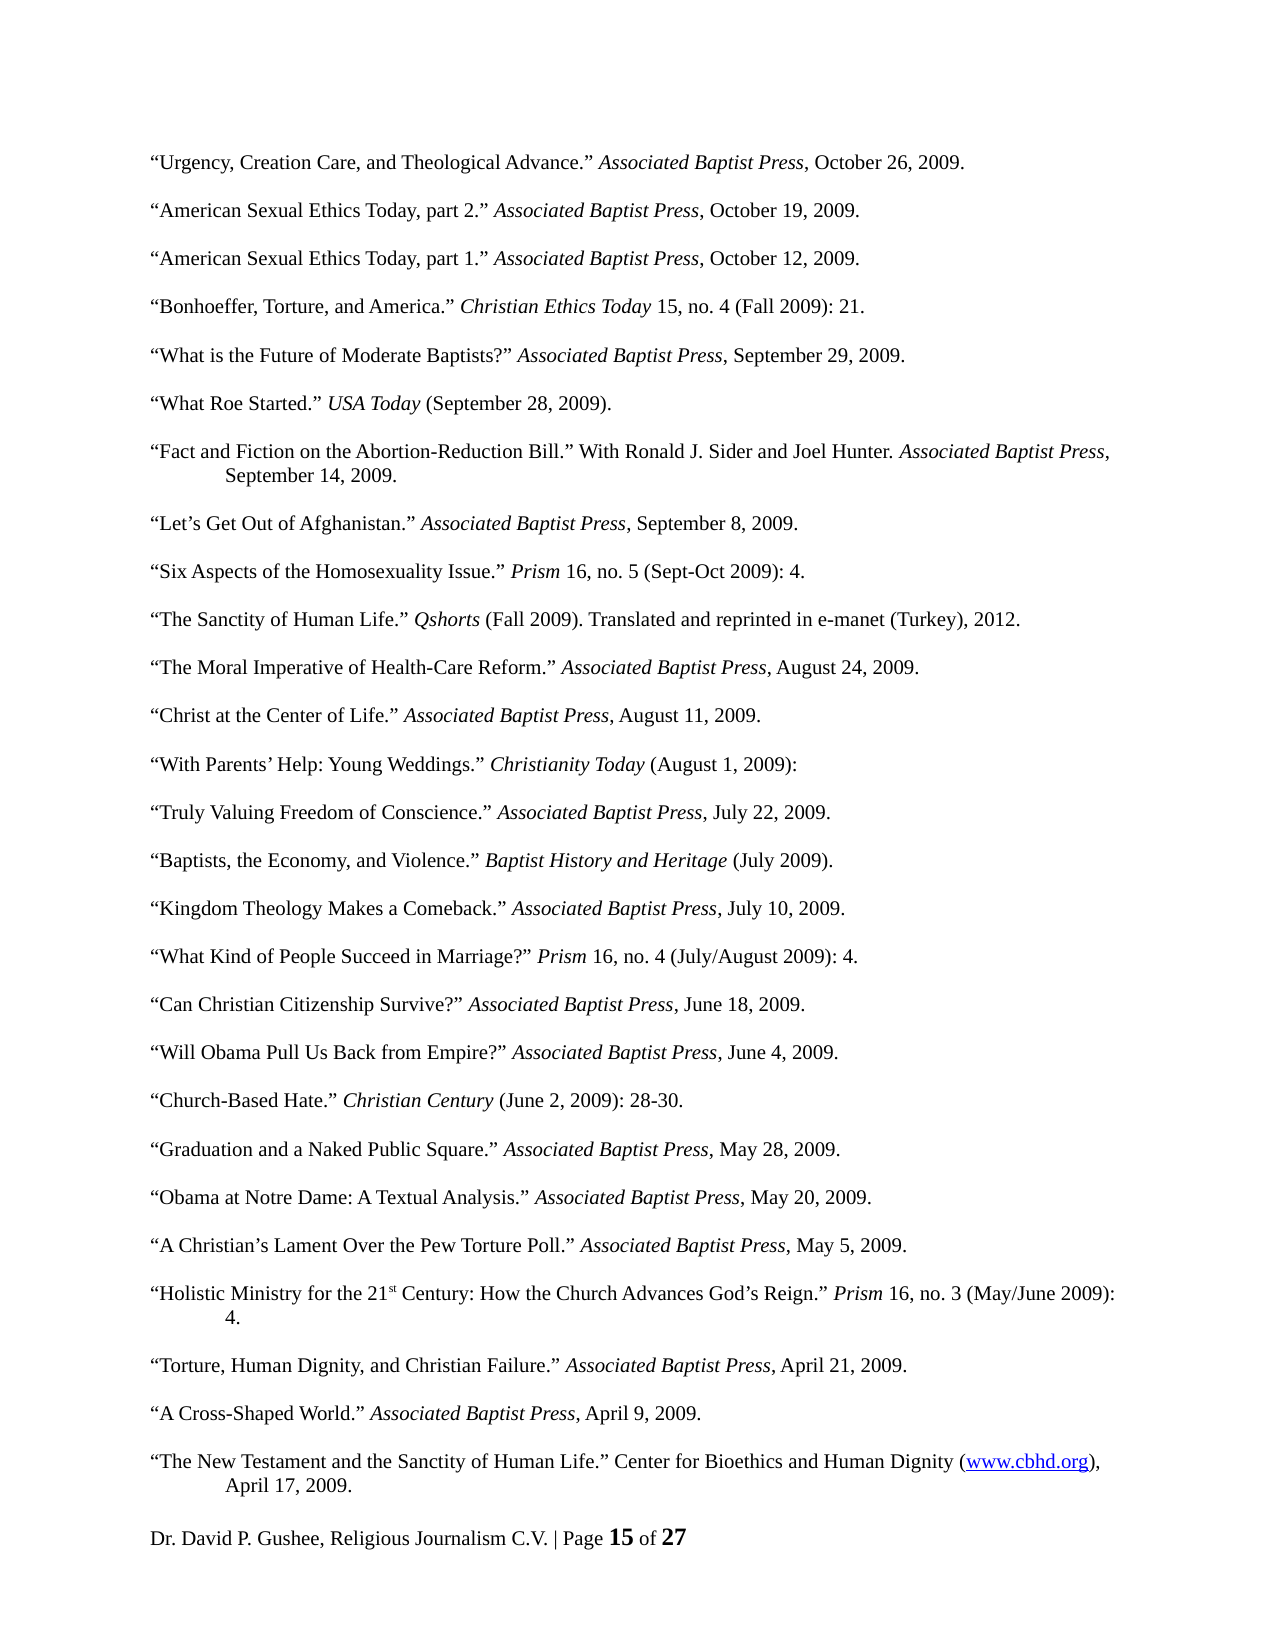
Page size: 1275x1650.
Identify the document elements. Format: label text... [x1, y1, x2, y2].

text “A Cross-Shaped World.” Associated Baptist Press, April 9, 2009. [150, 1401, 1125, 1425]
text “Obama at Notre Dame: A Textual Analysis.” Associated Baptist Press, May 20, 2009. [150, 1185, 1125, 1209]
text “American Sexual Ethics Today, part 2.” Associated Baptist Press, October 19, 2009. [150, 198, 1125, 222]
text “Six Aspects of the Homosexuality Issue.” Prism 16, no. 5 (Sept-Oct 2009): 4. [150, 559, 1125, 583]
text “Urgency, Creation Care, and Theological Advance.” Associated Baptist Press, October 26, 2009. [150, 150, 1125, 174]
text “What Roe Started.” USA Today (September 28, 2009). [150, 391, 1125, 415]
text “Baptists, the Economy, and Violence.” Baptist History and Heritage (July 2009). [150, 848, 1125, 872]
text “What Kind of People Succeed in Marriage?” Prism 16, no. 4 (July/August 2009): 4. [150, 944, 1125, 968]
text “Bonhoeffer, Torture, and America.” Christian Ethics Today 15, no. 4 (Fall 2009): 21. [150, 294, 1125, 318]
text “Church-Based Hate.” Christian Century (June 2, 2009): 28-30. [150, 1088, 1125, 1112]
text “Torture, Human Dignity, and Christian Failure.” Associated Baptist Press, April 21, 2009. [150, 1353, 1125, 1377]
text “Let’s Get Out of Afghanistan.” Associated Baptist Press, September 8, 2009. [150, 511, 1125, 535]
text “Will Obama Pull Us Back from Empire?” Associated Baptist Press, June 4, 2009. [150, 1040, 1125, 1064]
text “Truly Valuing Freedom of Conscience.” Associated Baptist Press, July 22, 2009. [150, 800, 1125, 824]
text “Christ at the Center of Life.” Associated Baptist Press, August 11, 2009. [150, 703, 1125, 727]
text “Holistic Ministry for the 21st Century: How the Church Advances God’s Reign.” Prism 16, no. 3 (May/June 2009): 4. [150, 1281, 1125, 1329]
text “Graduation and a Naked Public Square.” Associated Baptist Press, May 28, 2009. [150, 1137, 1125, 1161]
text “Can Christian Citizenship Survive?” Associated Baptist Press, June 18, 2009. [150, 992, 1125, 1016]
text “What is the Future of Moderate Baptists?” Associated Baptist Press, September 29, 2009. [150, 342, 1125, 367]
text “The New Testament and the Sanctity of Human Life.” Center for Bioethics and Human Dignity (www.cbhd.org), April 17, 2009. [150, 1449, 1125, 1497]
text “The Sanctity of Human Life.” Qshorts (Fall 2009). Translated and reprinted in e-manet (Turkey), 2012. [150, 607, 1125, 631]
text “The Moral Imperative of Health-Care Reform.” Associated Baptist Press, August 24, 2009. [150, 655, 1125, 679]
text “Fact and Fiction on the Abortion-Reduction Bill.” With Ronald J. Sider and Joel Hunter. Associated Baptist Press, September 14, 2009. [150, 439, 1125, 487]
text “American Sexual Ethics Today, part 1.” Associated Baptist Press, October 12, 2009. [150, 246, 1125, 270]
text “Kingdom Theology Makes a Comeback.” Associated Baptist Press, July 10, 2009. [150, 896, 1125, 920]
text “A Christian’s Lament Over the Pew Torture Poll.” Associated Baptist Press, May 5, 2009. [150, 1233, 1125, 1257]
text “With Parents’ Help: Young Weddings.” Christianity Today (August 1, 2009): [150, 752, 1125, 776]
